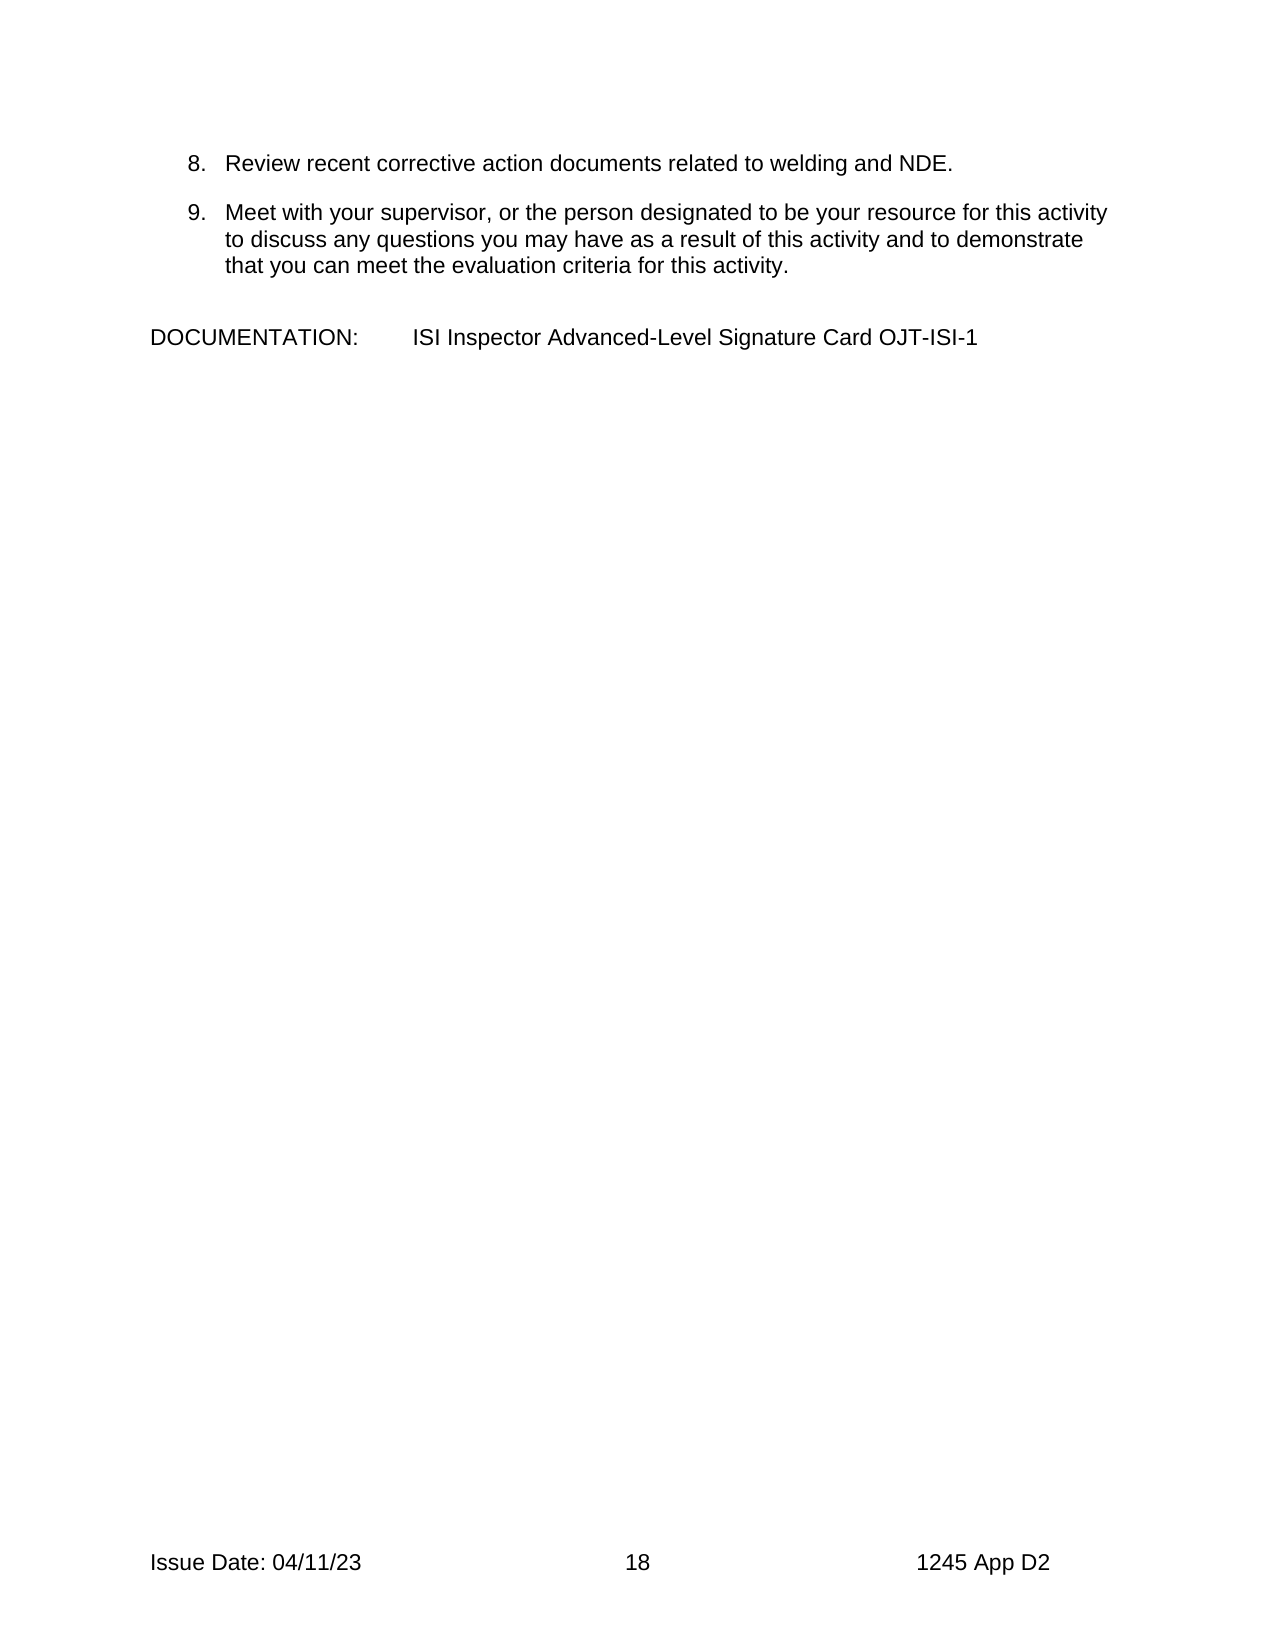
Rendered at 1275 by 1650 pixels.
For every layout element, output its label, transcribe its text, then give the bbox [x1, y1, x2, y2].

subtitle DOCUMENTATION: ISI Inspector Advanced-Level Signature Card OJT-ISI-1 [150, 324, 1125, 351]
list Meet with your supervisor, or the person designated to be your resource for this activity to discuss any questions you may have as a result of this activity and to demonstrate that you can meet the evaluation criteria for this activity. [187, 199, 1125, 278]
list Review recent corrective action documents related to welding and NDE. [187, 150, 1125, 176]
